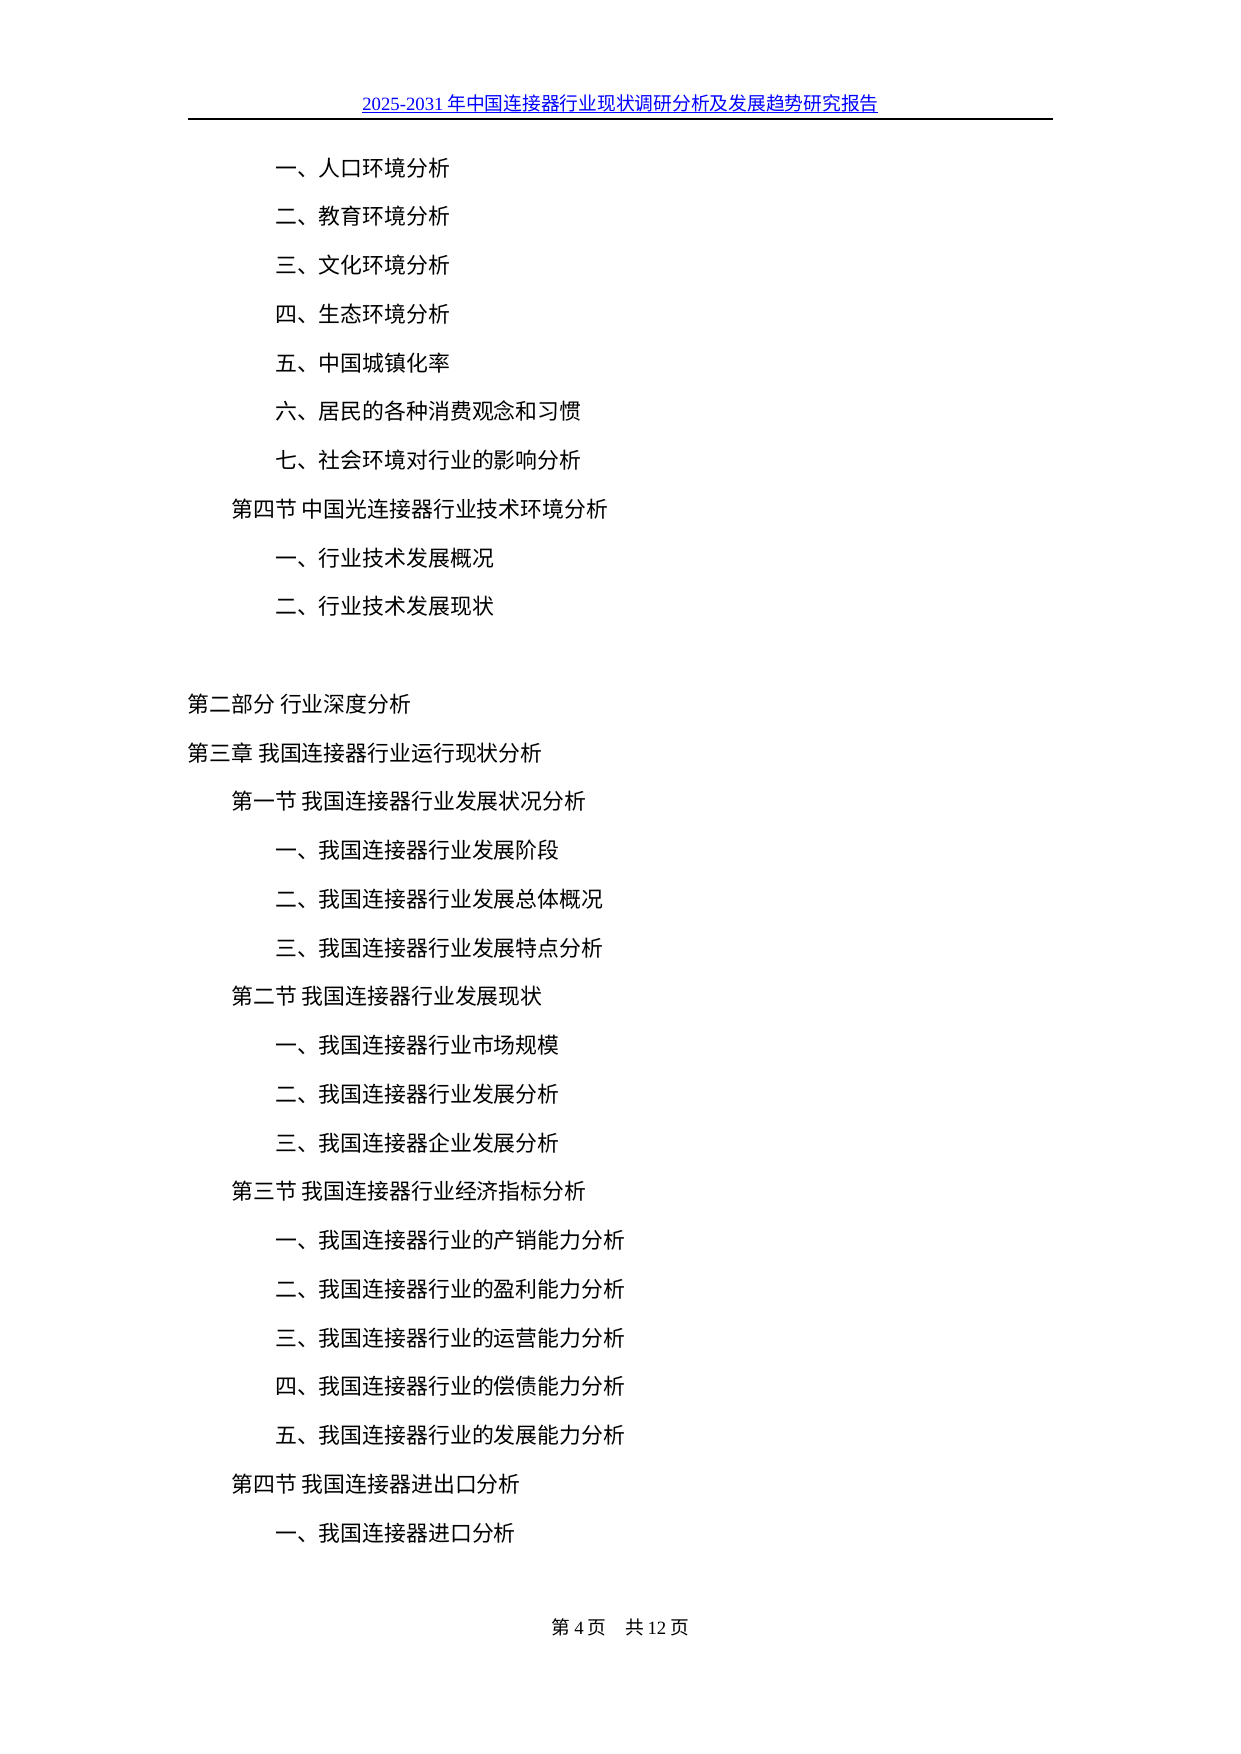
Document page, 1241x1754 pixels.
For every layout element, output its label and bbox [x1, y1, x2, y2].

text [187, 150, 1053, 1548]
